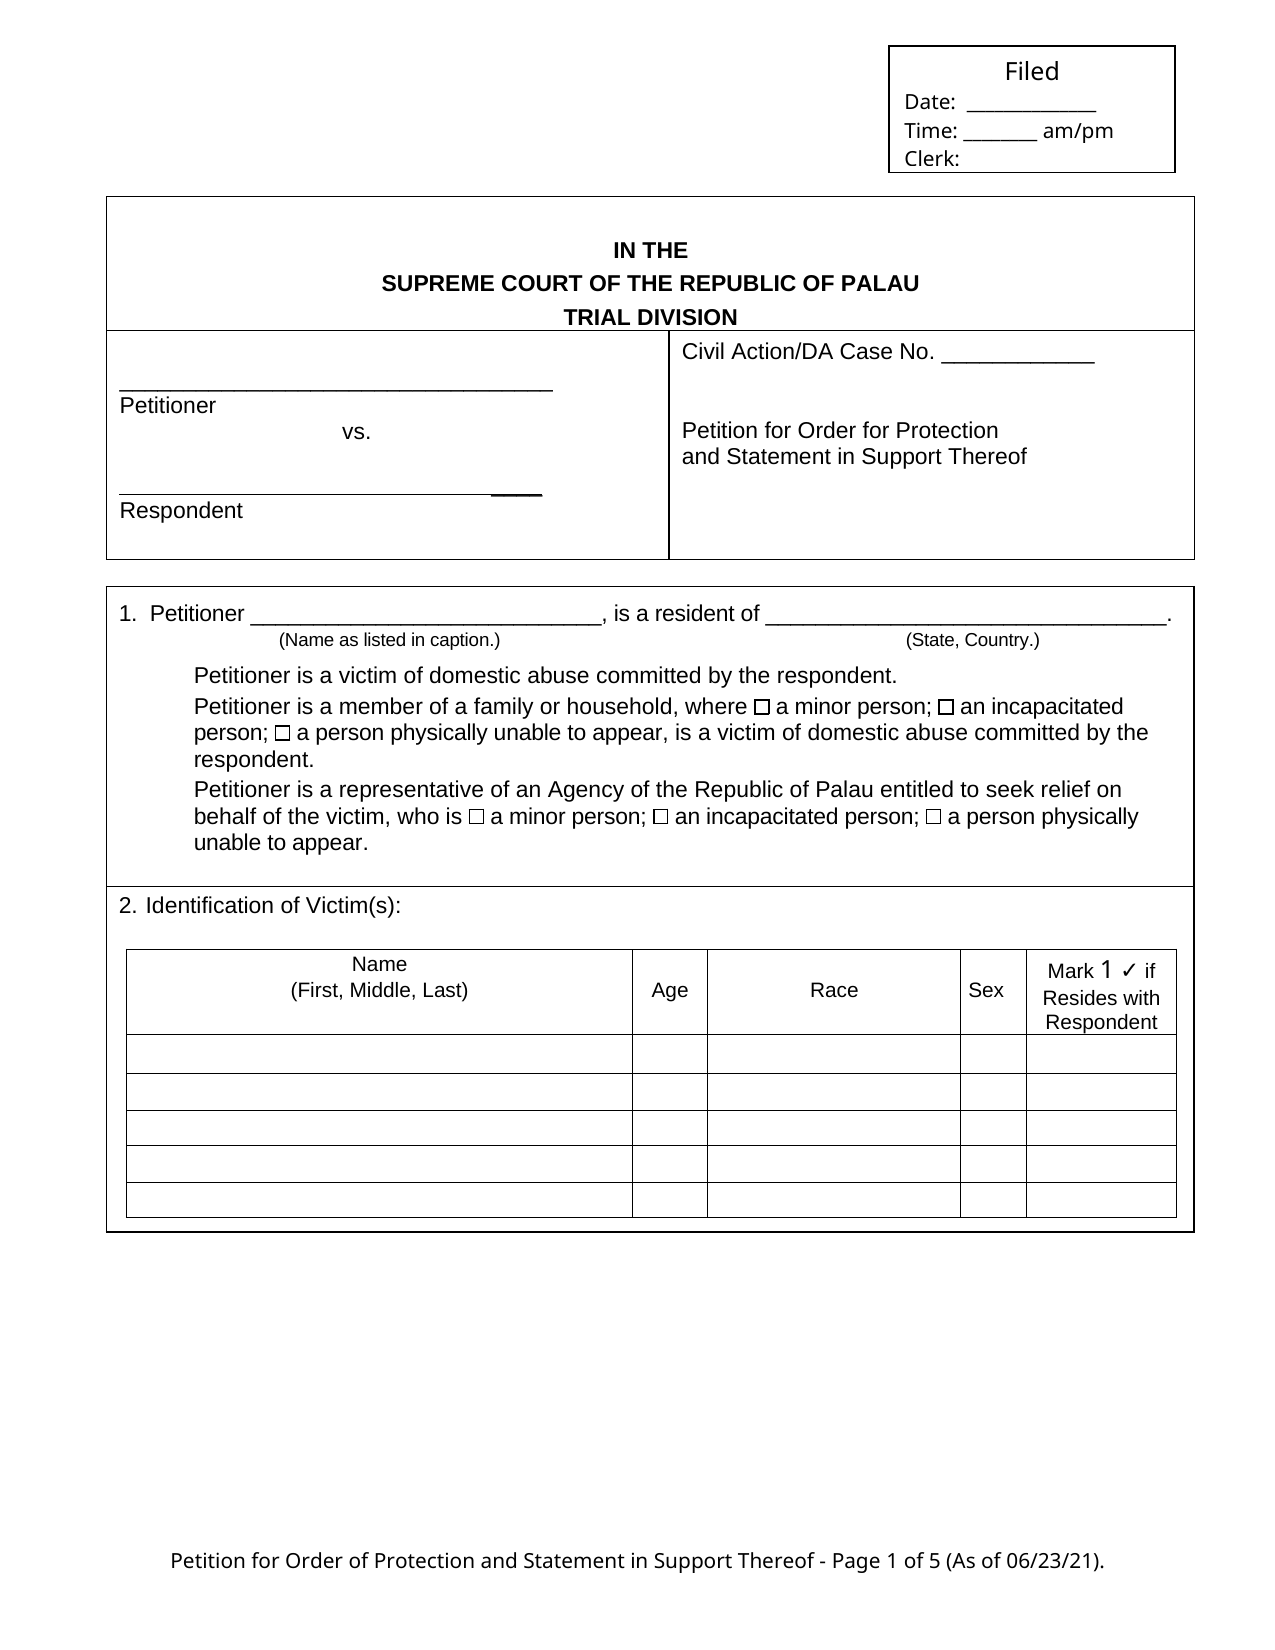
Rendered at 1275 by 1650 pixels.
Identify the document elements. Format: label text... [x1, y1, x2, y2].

table_cell __________________________________ Petitioner vs. ____ Respondent [107, 331, 668, 558]
table_header 1. Petitioner ____________________________, is a resident of ________________________________. (Name as listed in caption.) (State, Country.) Petitioner is a victim of domestic abuse committed by the respondent. Petitioner is a member of a family or household, where a minor person; an incapacitated person; a person physically unable to appear, is a victim of domestic abuse committed by the respondent. Petitioner is a representative of an Agency of the Republic of Palau entitled to seek relief on behalf of the victim, who is a minor person; an incapacitated person; a person physically unable to appear. [107, 587, 1193, 886]
table_header IN THE SUPREME COURT OF THE REPUBLIC OF PALAU TRIAL DIVISION [107, 197, 1194, 330]
table_cell Civil Action/DA Case No. ____________ Petition for Order for Protection and Statement in Support Thereof [670, 331, 1194, 558]
table_cell 2. Identification of Victim(s): [107, 887, 1193, 1231]
